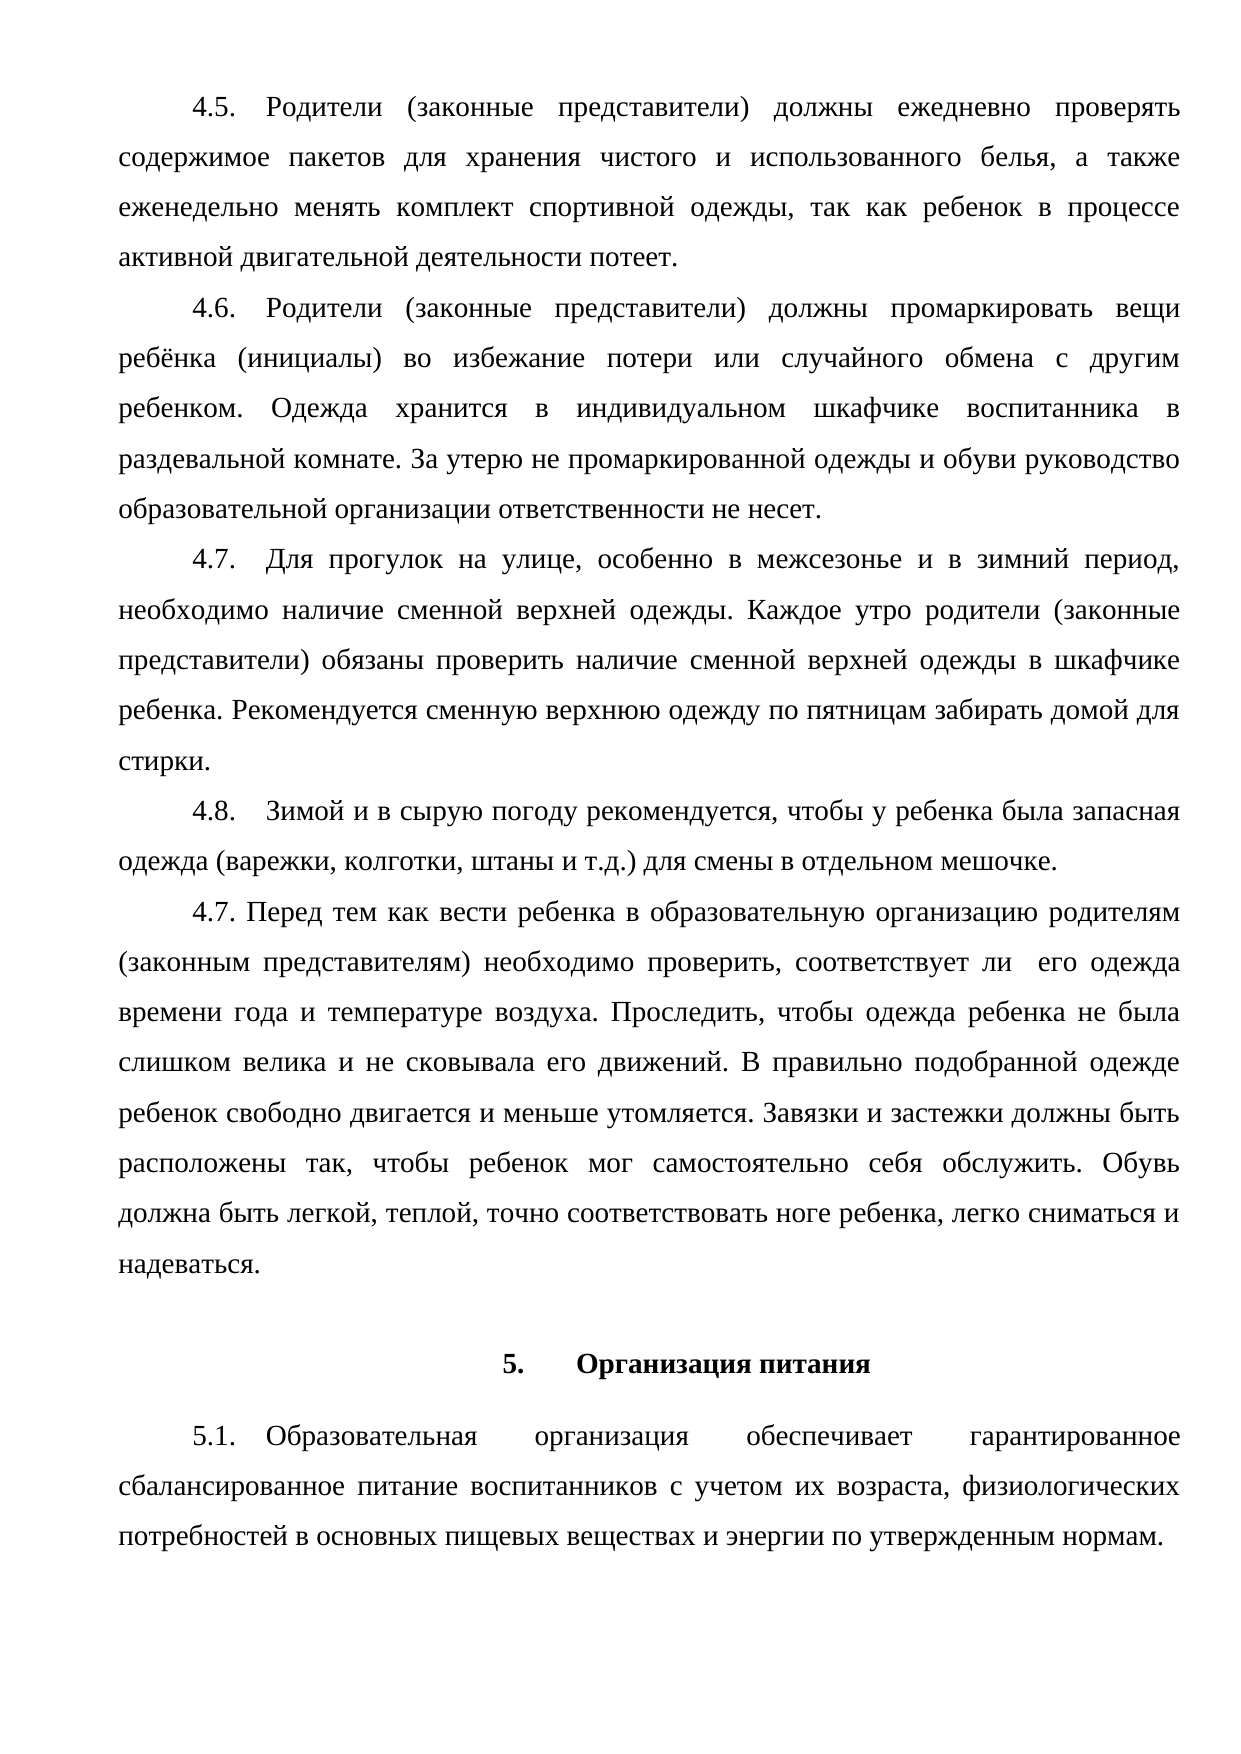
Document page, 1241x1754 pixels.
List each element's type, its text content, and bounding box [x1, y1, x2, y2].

text 4.6. Родители (законные представители) должны промаркировать вещи ребёнка (инициалы) во избежание потери или случайного обмена с другим ребенком. Одежда хранится в индивидуальном шкафчике воспитанника в раздевальной комнате. За утерю не промаркированной одежды и обуви руководство образовательной организации ответственности не несет. [118, 290, 1181, 525]
text 5. Организация питания [118, 1346, 1181, 1380]
text 5.1. Образовательная организация обеспечивает гарантированное сбалансированное питание воспитанников с учетом их возраста, физиологических потребностей в основных пищевых веществах и энергии по утвержденным нормам. [118, 1418, 1181, 1552]
text 4.8. Зимой и в сырую погоду рекомендуется, чтобы у ребенка была запасная одежда (варежки, колготки, штаны и т.д.) для смены в отдельном мешочке. [118, 793, 1181, 877]
text 4.5. Родители (законные представители) должны ежедневно проверять содержимое пакетов для хранения чистого и использованного белья, а также еженедельно менять комплект спортивной одежды, так как ребенок в процессе активной двигательной деятельности потеет. [118, 89, 1181, 273]
text 4.7. Для прогулок на улице, особенно в межсезонье и в зимний период, необходимо наличие сменной верхней одежды. Каждое утро родители (законные представители) обязаны проверить наличие сменной верхней одежды в шкафчике ребенка. Рекомендуется сменную верхнюю одежду по пятницам забирать домой для стирки. [118, 541, 1181, 776]
text 4.7. Перед тем как вести ребенка в образовательную организацию родителям (законным представителям) необходимо проверить, соответствует ли его одежда времени года и температуре воздуха. Проследить, чтобы одежда ребенка не была слишком велика и не сковывала его движений. В правильно подобранной одежде ребенок свободно двигается и меньше утомляется. Завязки и застежки должны быть расположены так, чтобы ребенок мог самостоятельно себя обслужить. Обувь должна быть легкой, теплой, точно соответствовать ноге ребенка, легко сниматься и надеваться. [118, 894, 1181, 1279]
